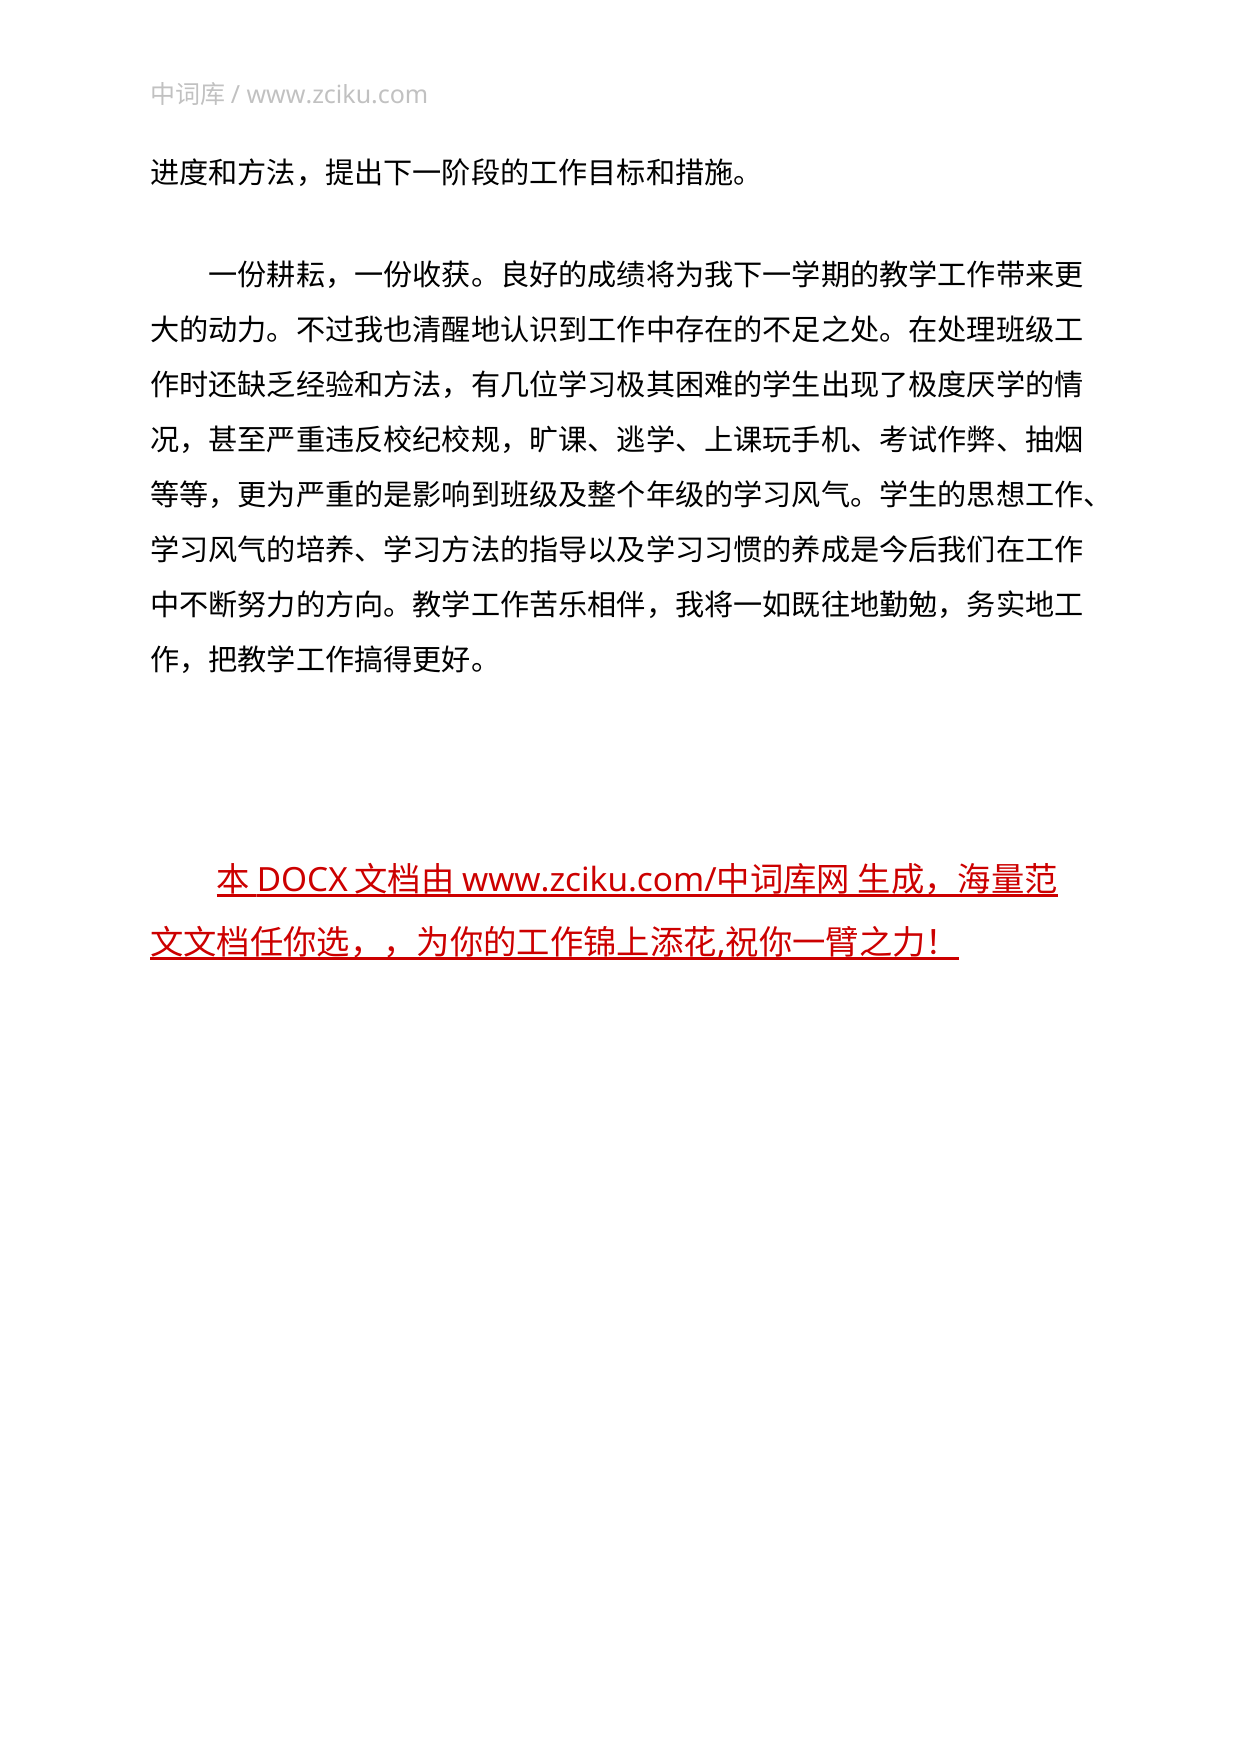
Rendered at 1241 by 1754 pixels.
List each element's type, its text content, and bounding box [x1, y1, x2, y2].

text 一份耕耘，一份收获。良好的成绩将为我下一学期的教学工作带来更大的动力。不过我也清醒地认识到工作中存在的不足之处。在处理班级工作时还缺乏经验和方法，有几位学习极其困难的学生出现了极度厌学的情况，甚至严重违反校纪校规，旷课、逃学、上课玩手机、考试作弊、抽烟等等，更为严重的是影响到班级及整个年级的学习风气。学生的思想工作、学习风气的培养、学习方法的指导以及学习习惯的养成是今后我们在工作中不断努力的方向。教学工作苦乐相伴，我将一如既往地勤勉，务实地工作，把教学工作搞得更好。 [150, 252, 1090, 678]
text 本DOCX文档由 www.zciku.com/中词库网 生成，海量范文文档任你选，，为你的工作锦上添花,祝你一臂之力！ [150, 853, 1090, 964]
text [150, 150, 1090, 192]
